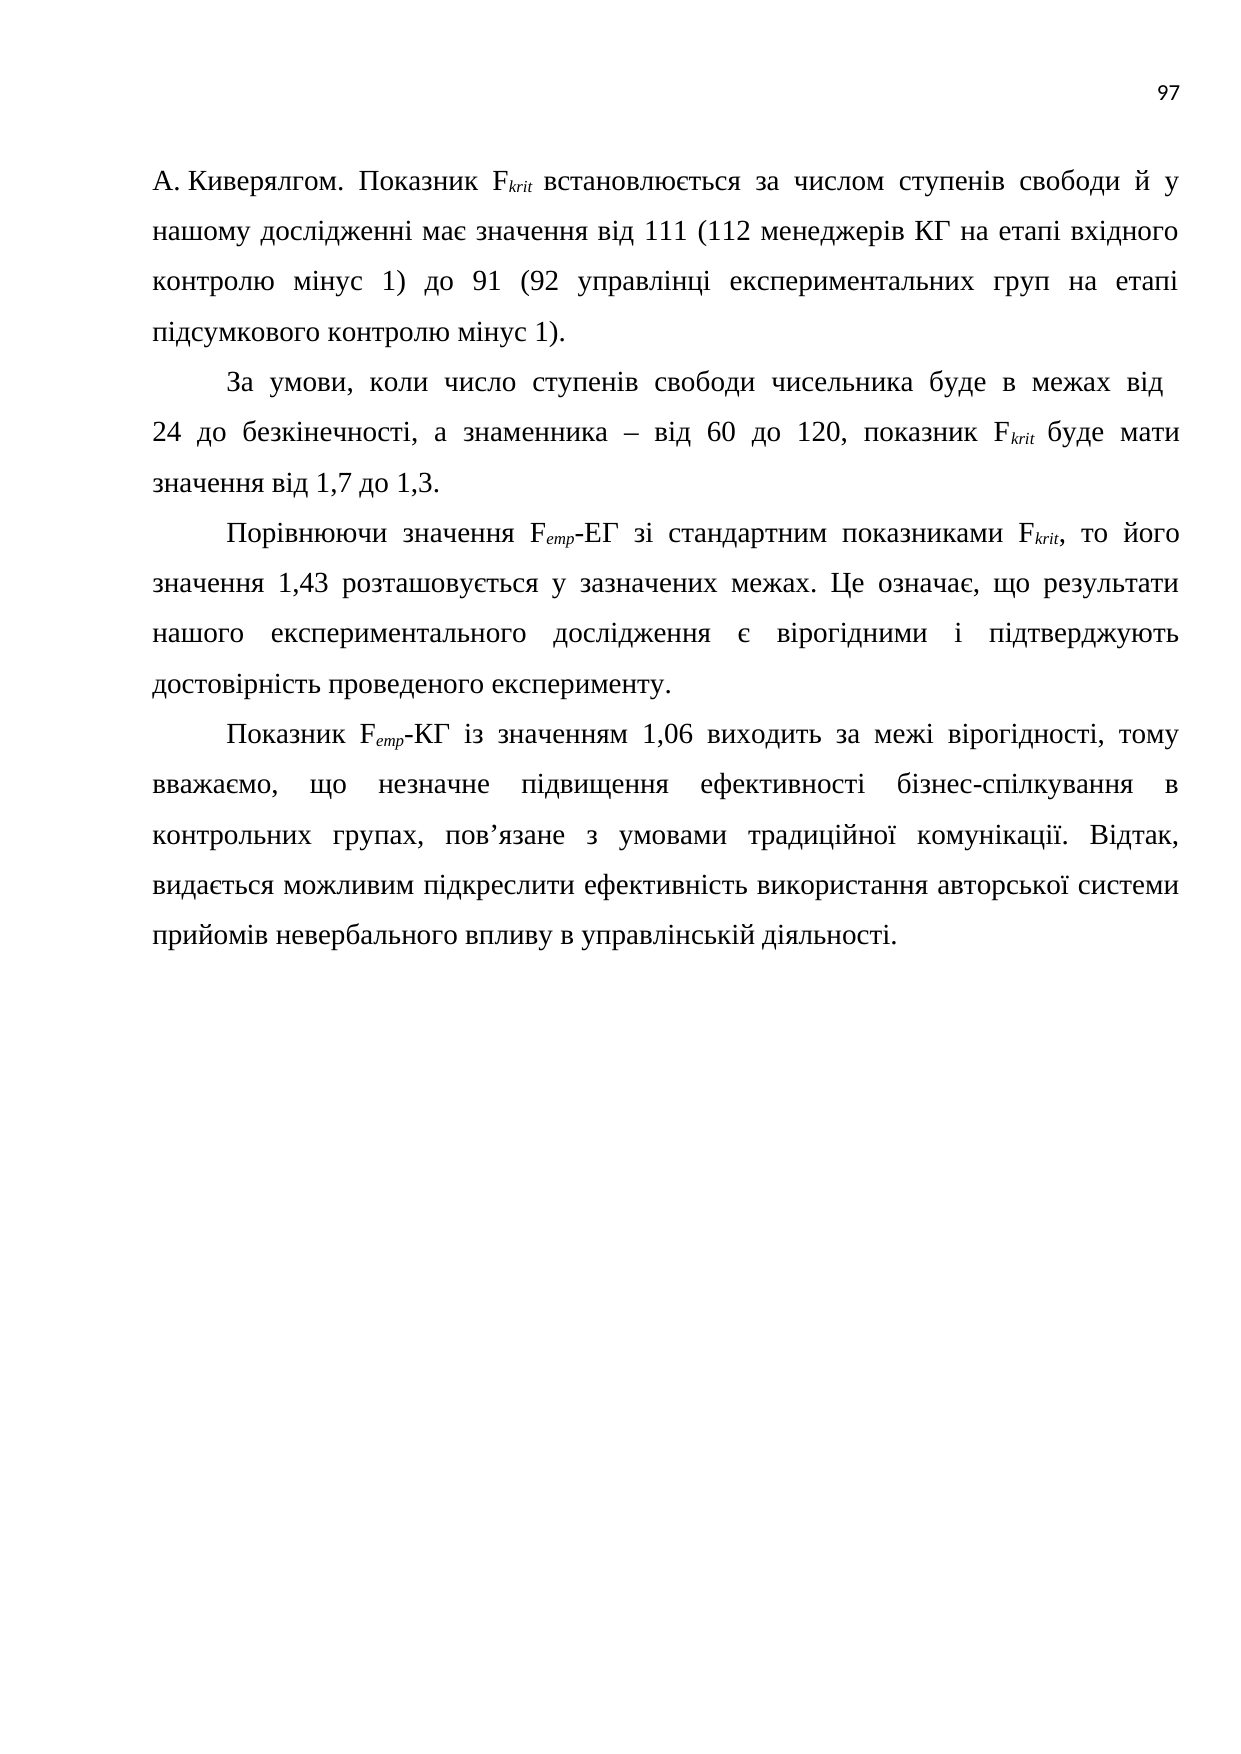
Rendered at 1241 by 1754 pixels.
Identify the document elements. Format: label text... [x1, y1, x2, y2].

list Порівнюючи значення Femp-ЕГ зі стандартним показниками Fkrit, то його значення 1,43 розташовується у зазначених межах. Це означає, що результати нашого експериментального дослідження є вірогідними і підтверджують достовірність проведеного експерименту. [152, 515, 1180, 699]
list Показник Femp-КГ із значенням 1,06 виходить за межі вірогідності, тому вважаємо, що незначне підвищення ефективності бізнес-спілкування в контрольних групах, пов’язане з умовами традиційної комунікації. Відтак, видається можливим підкреслити ефективність використання авторської системи прийомів невербального впливу в управлінській діяльності. [152, 716, 1180, 951]
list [152, 163, 1180, 347]
list За умови, коли число ступенів свободи чисельника буде в межах від 24 до безкінечності, а знаменника – від 60 до 120, показник Fkrit буде мати значення від 1,7 до 1,3. [152, 364, 1180, 498]
